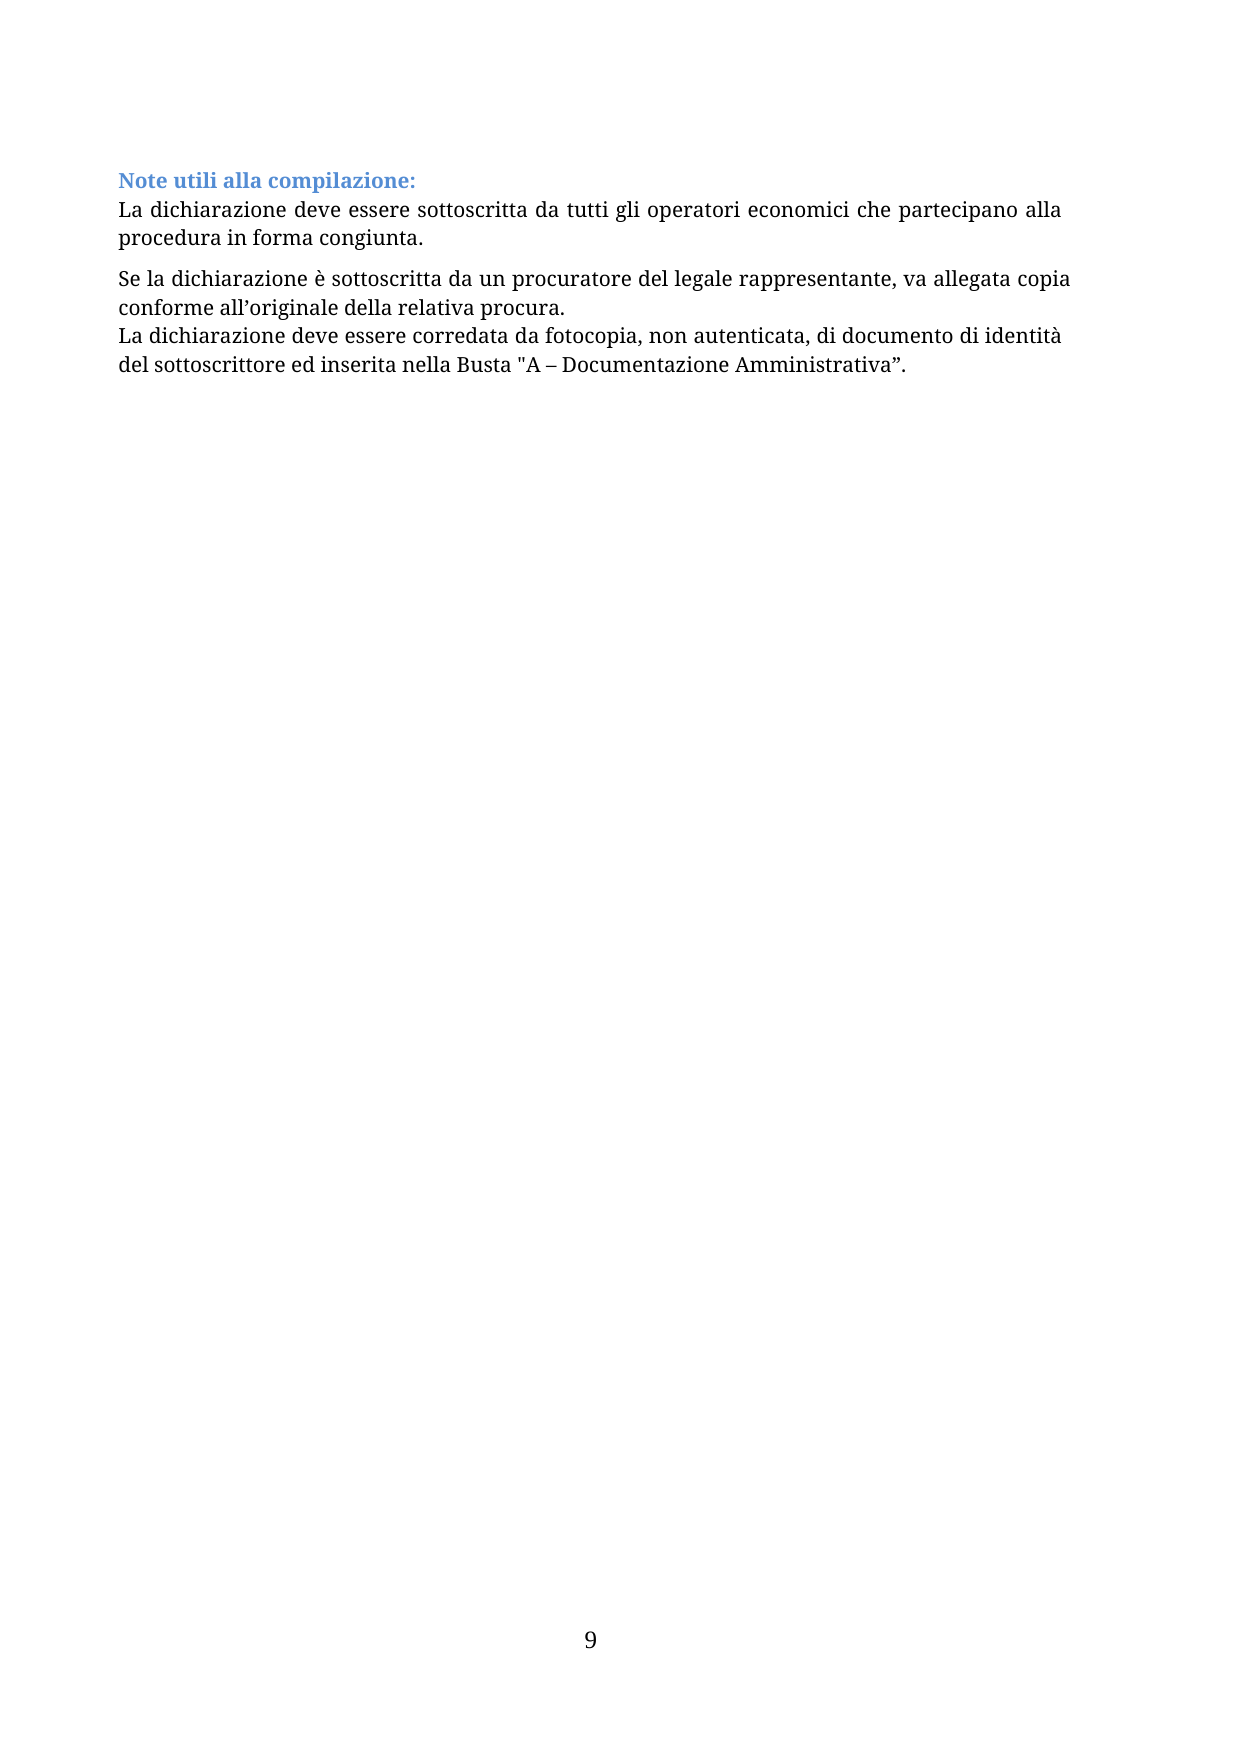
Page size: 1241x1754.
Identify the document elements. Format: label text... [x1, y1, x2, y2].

text La dichiarazione deve essere sottoscritta da tutti gli operatori economici che partecipano alla procedura in forma congiunta. [118, 195, 1063, 252]
text Se la dichiarazione è sottoscritta da un procuratore del legale rappresentante, va allegata copia conforme all’originale della relativa procura. [118, 264, 1072, 321]
text Note utili alla compilazione: [118, 167, 1072, 195]
text La dichiarazione deve essere corredata da fotocopia, non autenticata, di documento di identità del sottoscrittore ed inserita nella Busta "A – Documentazione Amministrativa”. [118, 321, 1063, 378]
